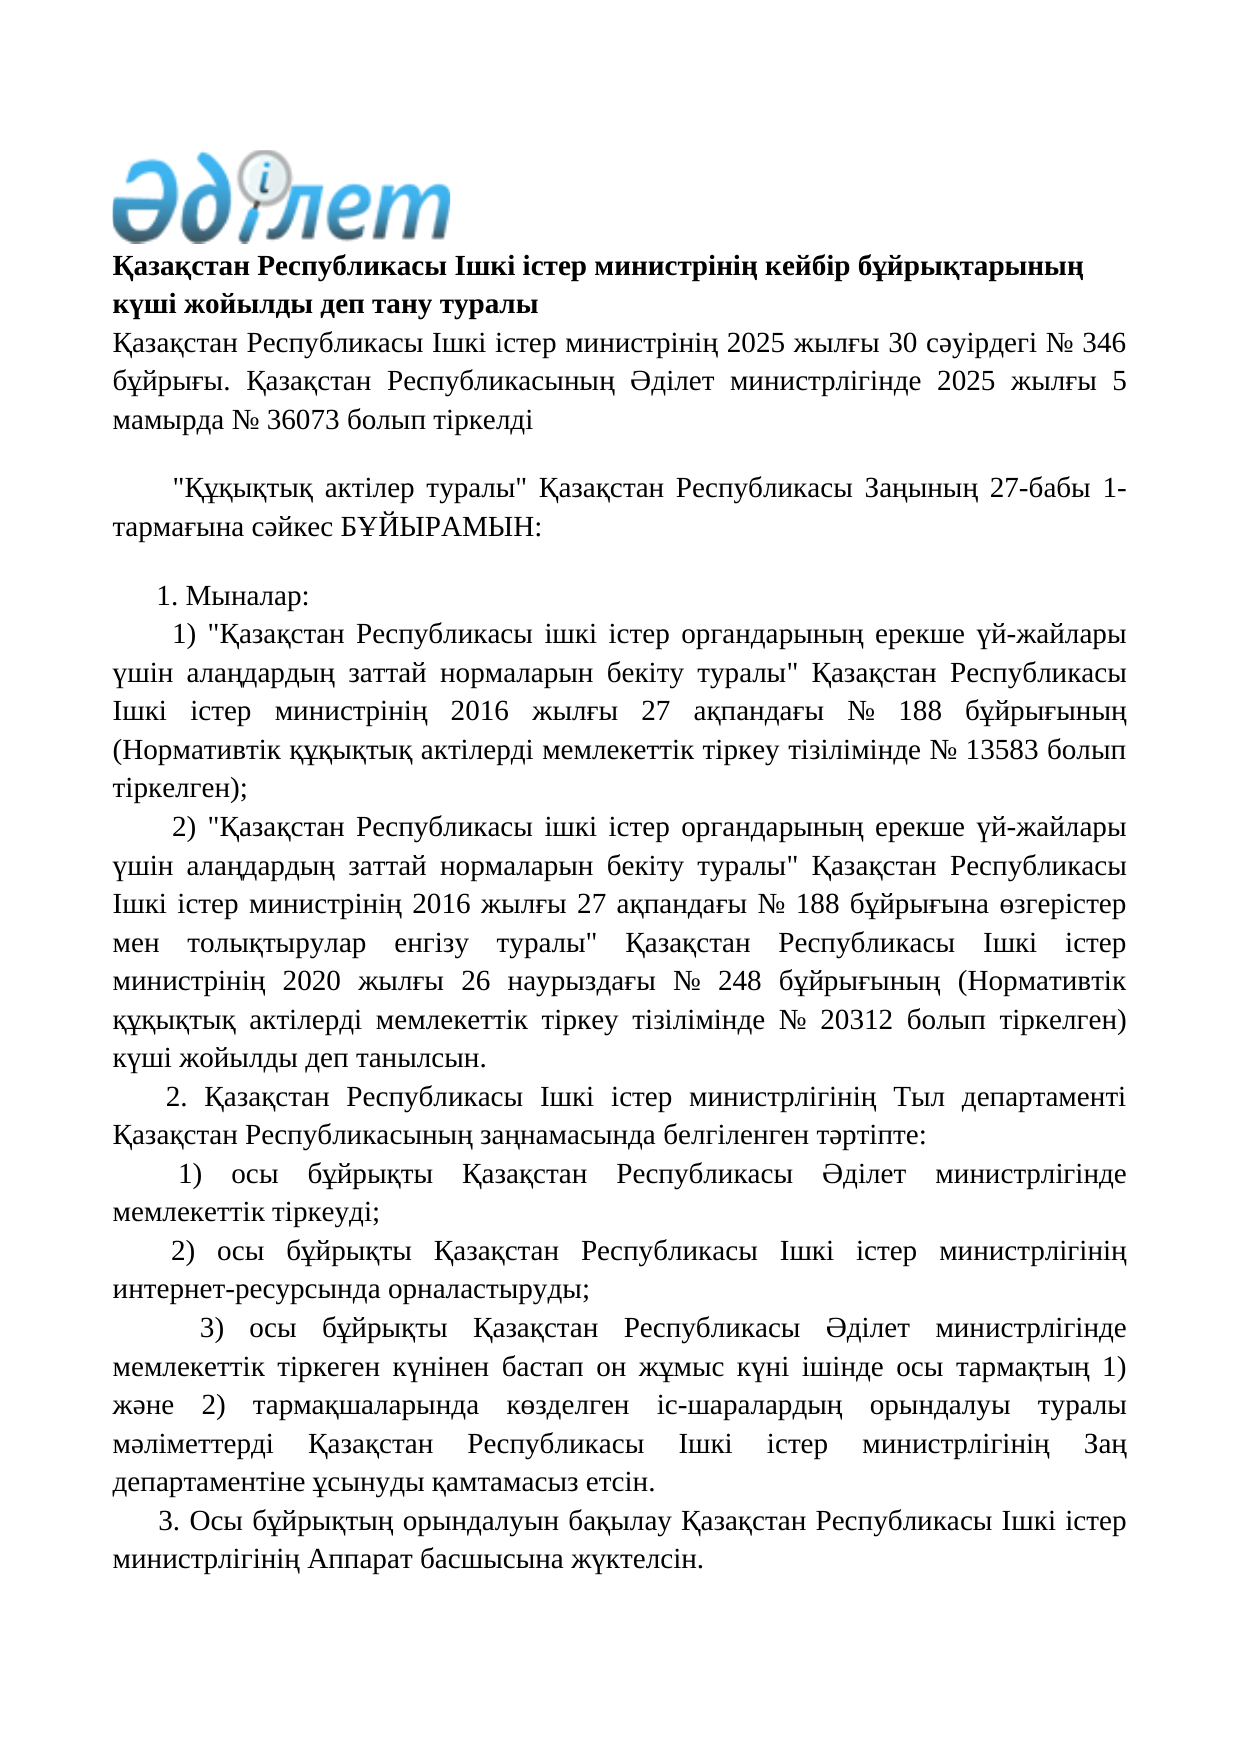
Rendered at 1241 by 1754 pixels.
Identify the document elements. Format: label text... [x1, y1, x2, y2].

text "Құқықтық актілер туралы" Қазақстан Республикасы Заңының 27-бабы 1-тармағына сәйкес БҰЙЫРАМЫН: [112, 471, 1128, 543]
text Қазақстан Республикасы Ішкі істер министрінің кейбір бұйрықтарының күші жойылды деп тану туралы [112, 248, 1128, 320]
text 2) осы бұйрықты Қазақстан Республикасы Ішкі істер министрлігінің интернет-ресурсында орналастыруды; [112, 1233, 1128, 1305]
text 2. Қазақстан Республикасы Ішкі істер министрлігінің Тыл департаменті Қазақстан Республикасының заңнамасында белгіленген тәртіпте: [112, 1079, 1128, 1151]
text Қазақстан Республикасы Ішкі істер министрінің 2025 жылғы 30 сәуірдегі № 346 бұйрығы. Қазақстан Республикасының Әділет министрлігінде 2025 жылғы 5 мамырда № 36073 болып тіркелді [112, 325, 1128, 435]
text 2) "Қазақстан Республикасы ішкі істер органдарының ерекше үй-жайлары үшін алаңдардың заттай нормаларын бекіту туралы" Қазақстан Республикасы Ішкі істер министрінің 2016 жылғы 27 ақпандағы № 188 бұйрығына өзгерістер мен толықтырулар енгізу туралы" Қазақстан Республикасы Ішкі істер министрінің 2020 жылғы 26 наурыздағы № 248 бұйрығының (Нормативтік құқықтық актілерді мемлекеттік тіркеу тізілімінде № 20312 болып тіркелген) күші жойылды деп танылсын. [112, 809, 1128, 1074]
text 1. Мыналар: [112, 578, 1128, 611]
text 3) осы бұйрықты Қазақстан Республикасы Әділет министрлігінде мемлекеттік тіркеген күнінен бастап он жұмыс күні ішінде осы тармақтың 1) және 2) тармақшаларында көзделген іс-шаралардың орындалуы туралы мәліметтерді Қазақстан Республикасы Ішкі істер министрлігінің Заң департаментіне ұсынуды қамтамасыз етсін. [112, 1310, 1128, 1498]
text 1) "Қазақстан Республикасы ішкі істер органдарының ерекше үй-жайлары үшін алаңдардың заттай нормаларын бекіту туралы" Қазақстан Республикасы Ішкі істер министрінің 2016 жылғы 27 ақпандағы № 188 бұйрығының (Нормативтік құқықтық актілерді мемлекеттік тіркеу тізілімінде № 13583 болып тіркелген); [112, 616, 1128, 804]
picture [112, 150, 451, 244]
text 3. Осы бұйрықтың орындалуын бақылау Қазақстан Республикасы Ішкі істер министрлігінің Аппарат басшысына жүктелсін. [112, 1503, 1128, 1575]
text 1) осы бұйрықты Қазақстан Республикасы Әділет министрлігінде мемлекеттік тіркеуді; [112, 1156, 1128, 1228]
